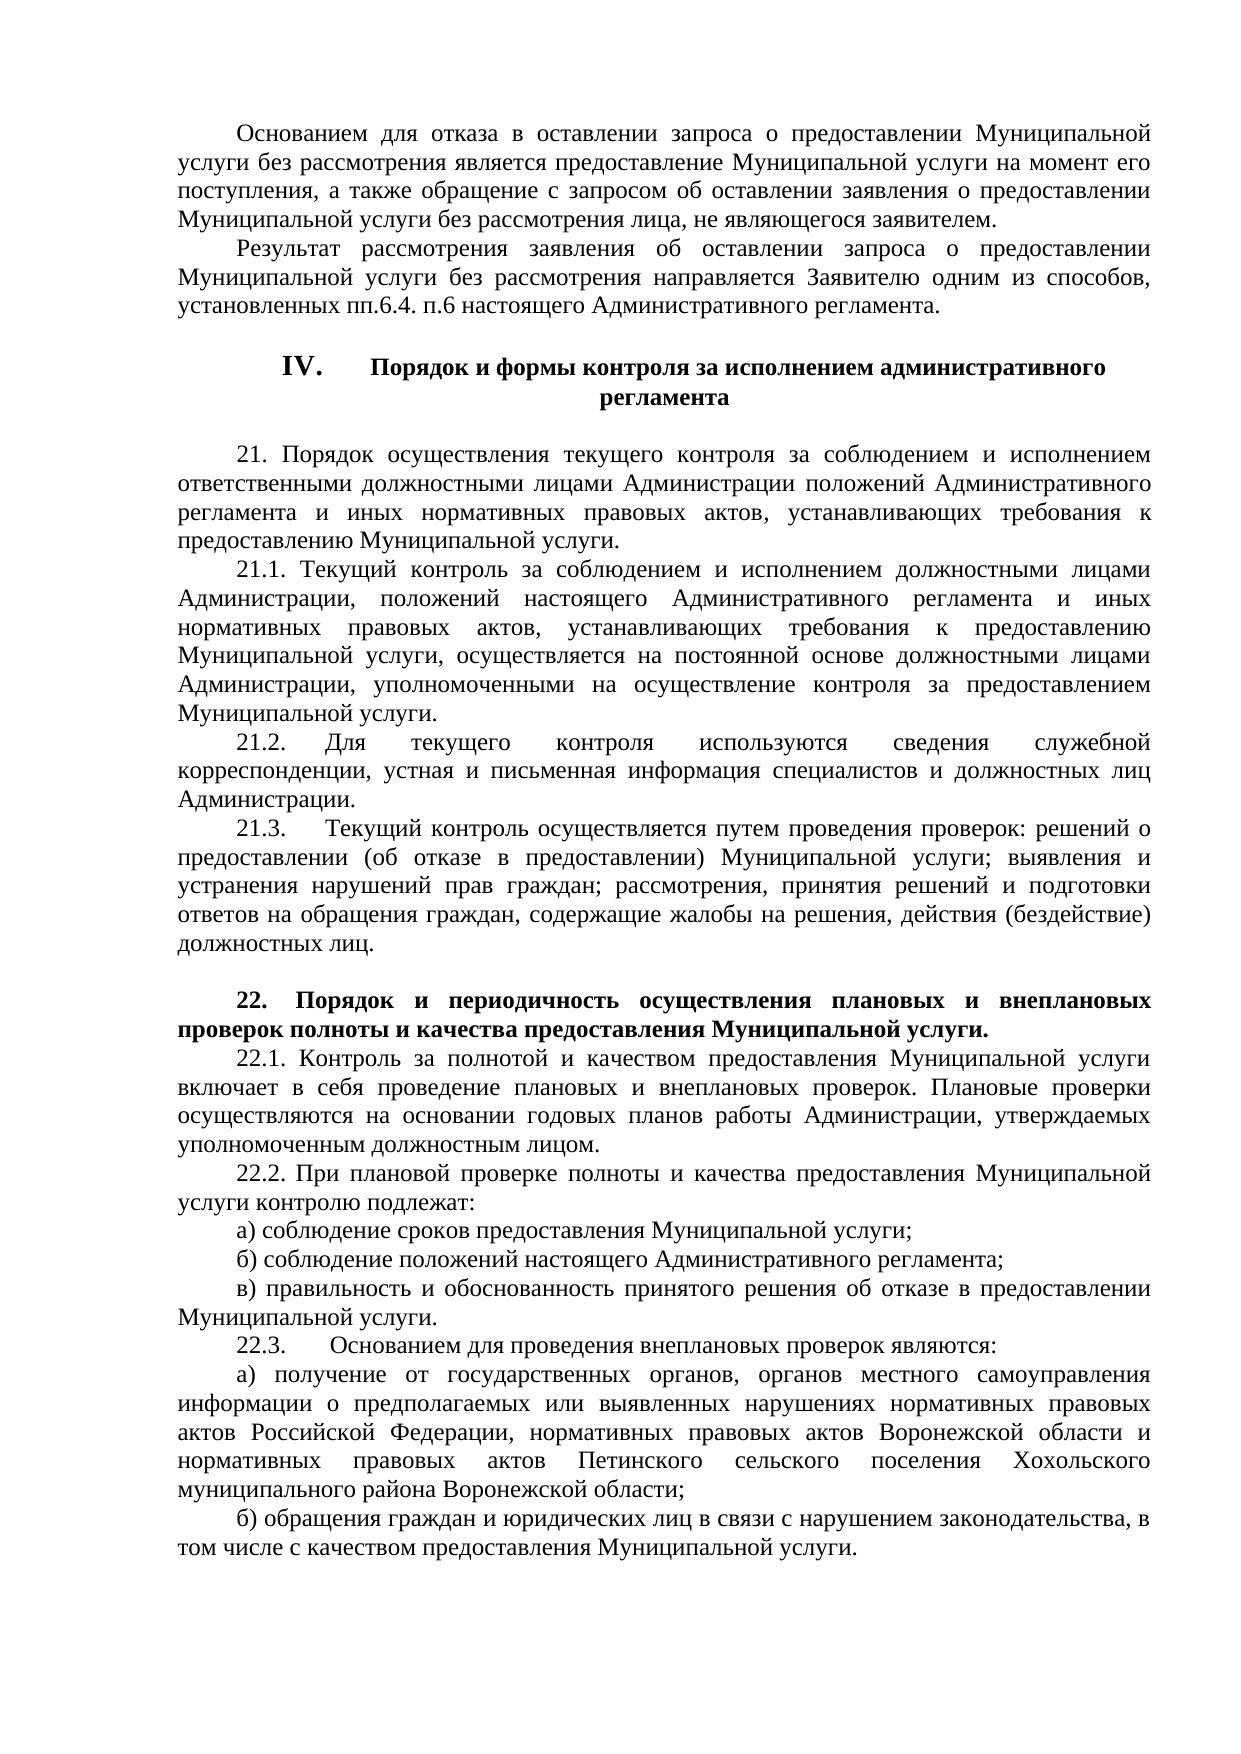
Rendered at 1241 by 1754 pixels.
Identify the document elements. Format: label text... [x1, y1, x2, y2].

text Основанием для отказа в оставлении запроса о предоставлении Муниципальной услуги без рассмотрения является предоставление Муниципальной услуги на момент его поступления, а также обращение с запросом об оставлении заявления о предоставлении Муниципальной услуги без рассмотрения лица, не являющегося заявителем. [177, 118, 1152, 233]
list Порядок и периодичность осуществления плановых и внеплановых проверок полноты и качества предоставления Муниципальной услуги. [177, 985, 1152, 1043]
text б) соблюдение положений настоящего Административного регламента; [177, 1244, 1152, 1273]
list При плановой проверке полноты и качества предоставления Муниципальной услуги контролю подлежат: [177, 1158, 1152, 1215]
text а) соблюдение сроков предоставления Муниципальной услуги; [177, 1215, 1152, 1244]
text а) получение от государственных органов, органов местного самоуправления информации о предполагаемых или выявленных нарушениях нормативных правовых актов Российской Федерации, нормативных правовых актов Воронежской области и нормативных правовых актов Петинского сельского поселения Хохольского муниципального района Воронежской области; [177, 1359, 1152, 1503]
text 21. Порядок осуществления текущего контроля за соблюдением и исполнением ответственными должностными лицами Администрации положений Административного регламента и иных нормативных правовых актов, устанавливающих требования к предоставлению Муниципальной услуги. [177, 439, 1152, 554]
text 22.1. Контроль за полнотой и качеством предоставления Муниципальной услуги включает в себя проведение плановых и внеплановых проверок. Плановые проверки осуществляются на основании годовых планов работы Администрации, утверждаемых уполномоченным должностным лицом. [177, 1043, 1152, 1158]
list Для текущего контроля используются сведения служебной корреспонденции, устная и письменная информация специалистов и должностных лиц Администрации. [177, 727, 1152, 813]
text в) правильность и обоснованность принятого решения об отказе в предоставлении Муниципальной услуги. [177, 1273, 1152, 1330]
list Порядок и формы контроля за исполнением административного регламента [177, 348, 1152, 410]
text 21.1. Текущий контроль за соблюдением и исполнением должностными лицами Администрации, положений настоящего Административного регламента и иных нормативных правовых актов, устанавливающих требования к предоставлению Муниципальной услуги, осуществляется на постоянной основе должностными лицами Администрации, уполномоченными на осуществление контроля за предоставлением Муниципальной услуги. [177, 554, 1152, 727]
text Результат рассмотрения заявления об оставлении запроса о предоставлении Муниципальной услуги без рассмотрения направляется Заявителю одним из способов, установленных пп.6.4. п.6 настоящего Административного регламента. [177, 233, 1152, 319]
list Основанием для проведения внеплановых проверок являются: [177, 1330, 1152, 1359]
text б) обращения граждан и юридических лиц в связи с нарушением законодательства, в том числе с качеством предоставления Муниципальной услуги. [177, 1503, 1152, 1560]
list Текущий контроль осуществляется путем проведения проверок: решений о предоставлении (об отказе в предоставлении) Муниципальной услуги; выявления и устранения нарушений прав граждан; рассмотрения, принятия решений и подготовки ответов на обращения граждан, содержащие жалобы на решения, действия (бездействие) должностных лиц. [177, 813, 1152, 957]
